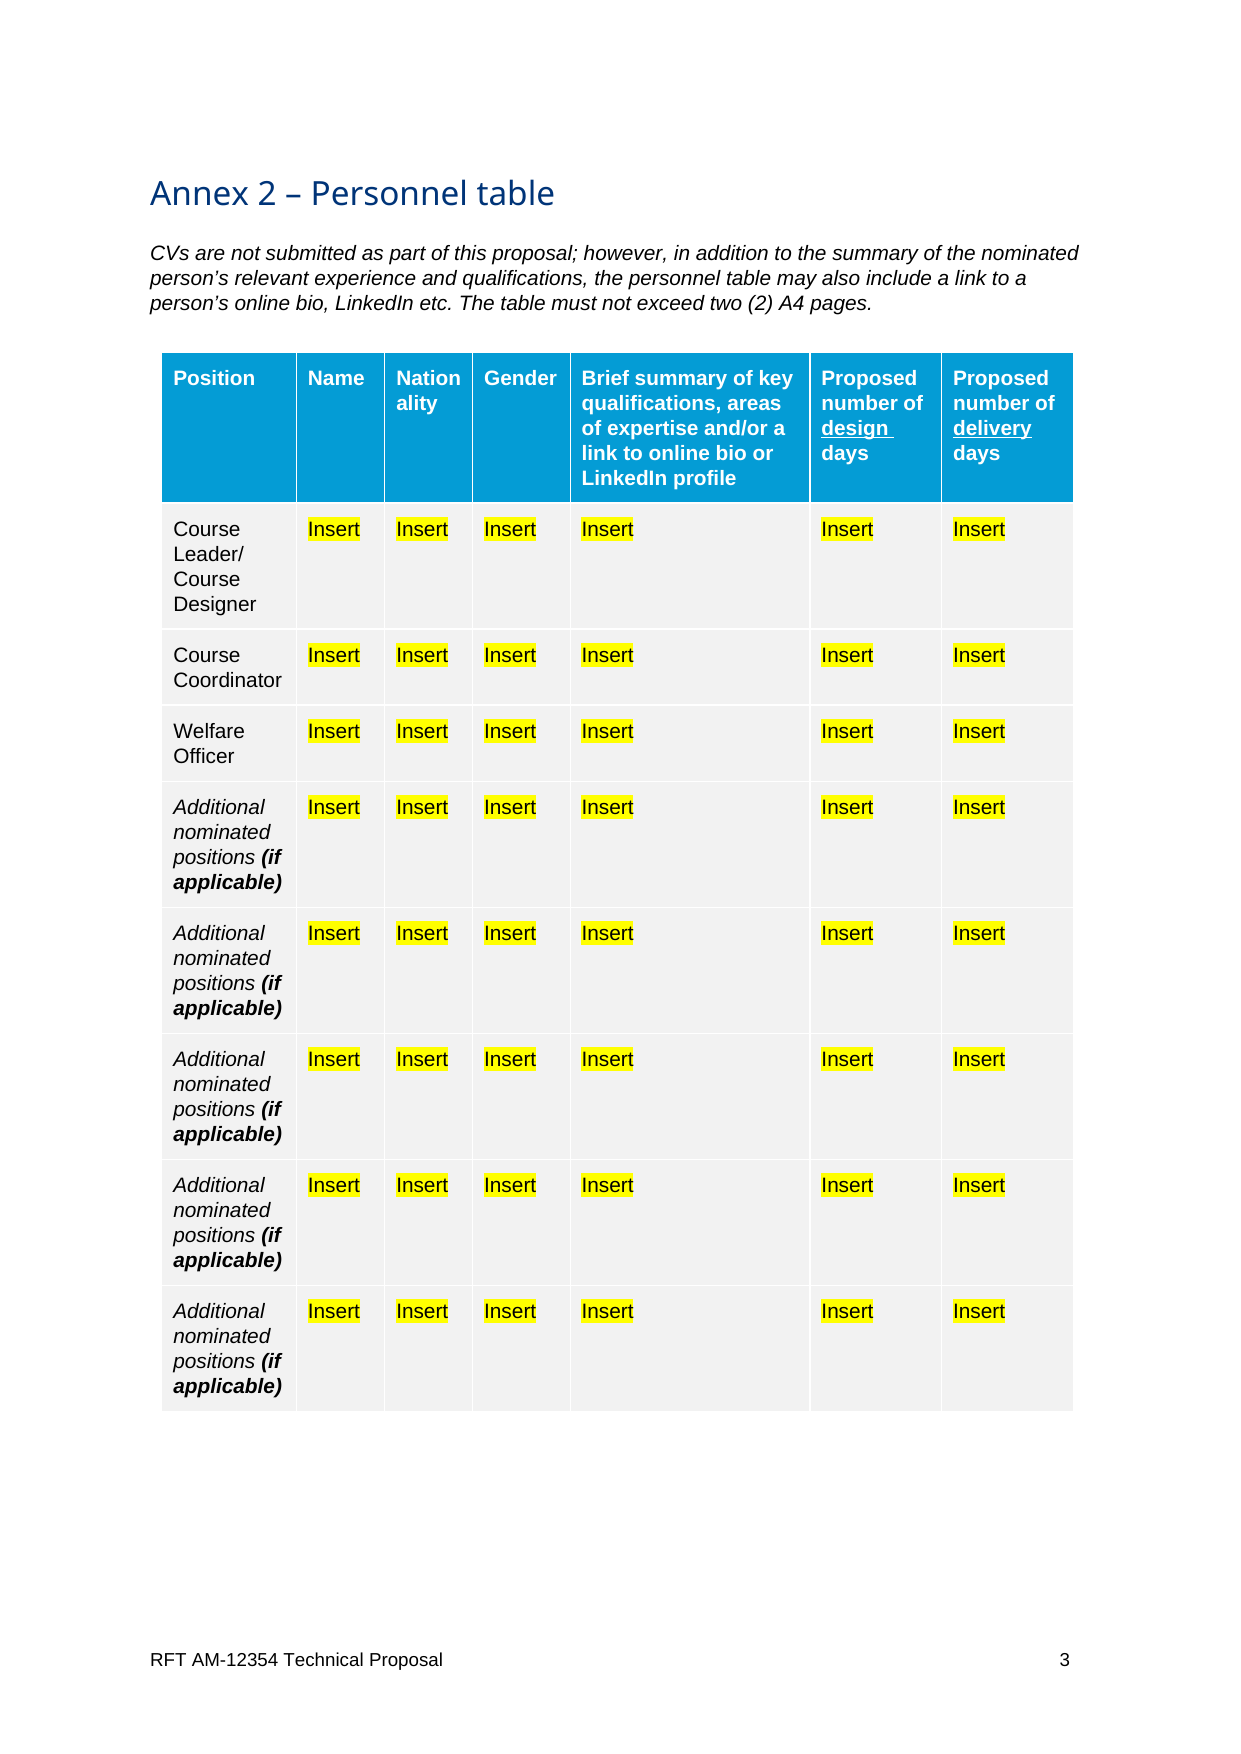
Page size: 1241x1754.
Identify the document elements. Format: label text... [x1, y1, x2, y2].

table_header Nationality [385, 353, 472, 502]
table_cell Additional nominated positions (if applicable) [162, 1160, 296, 1285]
table_cell Course Leader/ Course Designer [162, 504, 296, 628]
table_cell Insert [473, 908, 570, 1033]
table_cell Insert [571, 504, 809, 628]
table_cell Insert [385, 1286, 472, 1411]
table_cell Insert [942, 1034, 1073, 1159]
table_header Name [297, 353, 384, 502]
table_cell Insert [811, 1034, 941, 1159]
table_cell Insert [473, 782, 570, 907]
table_cell Additional nominated positions (if applicable) [162, 1034, 296, 1159]
table_cell Insert [297, 908, 384, 1033]
table_cell Insert [942, 706, 1073, 781]
table_cell Course Coordinator [162, 630, 296, 704]
text CVs are not submitted as part of this proposal; however, in addition to the summary of the nominated person’s relevant experience and qualifications, the personnel table may also include a link to a person’s online bio, LinkedIn etc. The table must not exceed two (2) A4 pages. [150, 240, 1090, 315]
table_cell Insert [385, 504, 472, 628]
table_cell Insert [473, 1286, 570, 1411]
table_cell Insert [473, 630, 570, 704]
table_cell Insert [473, 1160, 570, 1285]
table_cell Insert [297, 1286, 384, 1411]
table_header Proposed number of design days [811, 353, 941, 502]
table_cell Welfare Officer [162, 706, 296, 781]
table_cell Insert [473, 504, 570, 628]
table_cell Insert [811, 1160, 941, 1285]
text Annex 2 – Personnel table [150, 169, 1090, 215]
table_cell Insert [385, 782, 472, 907]
table_cell Insert [385, 1160, 472, 1285]
table_cell Insert [571, 706, 809, 781]
table_cell Insert [297, 630, 384, 704]
table_cell Insert [385, 706, 472, 781]
table_cell Additional nominated positions (if applicable) [162, 782, 296, 907]
table_cell Additional nominated positions (if applicable) [162, 908, 296, 1033]
table_cell Insert [811, 1286, 941, 1411]
table_cell Insert [571, 908, 809, 1033]
table_header Gender [473, 353, 570, 502]
table_cell Insert [942, 630, 1073, 704]
table_cell Insert [571, 630, 809, 704]
table_cell Insert [571, 1034, 809, 1159]
table_header Brief summary of key qualifications, areas of expertise and/or a link to online bio or LinkedIn profile [571, 353, 809, 502]
table_cell Insert [385, 1034, 472, 1159]
table_cell Insert [942, 1160, 1073, 1285]
table_cell Insert [942, 504, 1073, 628]
table_cell Insert [811, 504, 941, 628]
table_cell Insert [811, 908, 941, 1033]
table_cell Insert [297, 782, 384, 907]
table_cell Insert [811, 782, 941, 907]
table_cell Insert [811, 706, 941, 781]
table_cell Insert [473, 706, 570, 781]
table_cell Insert [297, 706, 384, 781]
table_cell Insert [571, 1160, 809, 1285]
table_cell Insert [571, 782, 809, 907]
table_cell Insert [811, 630, 941, 704]
table_header Position [162, 353, 296, 502]
table_cell Insert [942, 782, 1073, 907]
table_header Proposed number of delivery days [942, 353, 1073, 502]
table_cell Insert [942, 1286, 1073, 1411]
table_cell Insert [297, 504, 384, 628]
table_cell Additional nominated positions (if applicable) [162, 1286, 296, 1411]
table_cell Insert [297, 1034, 384, 1159]
table_cell Insert [297, 1160, 384, 1285]
table_cell Insert [942, 908, 1073, 1033]
table_cell Insert [385, 630, 472, 704]
table_cell Insert [385, 908, 472, 1033]
table_cell Insert [473, 1034, 570, 1159]
table_cell Insert [571, 1286, 809, 1411]
